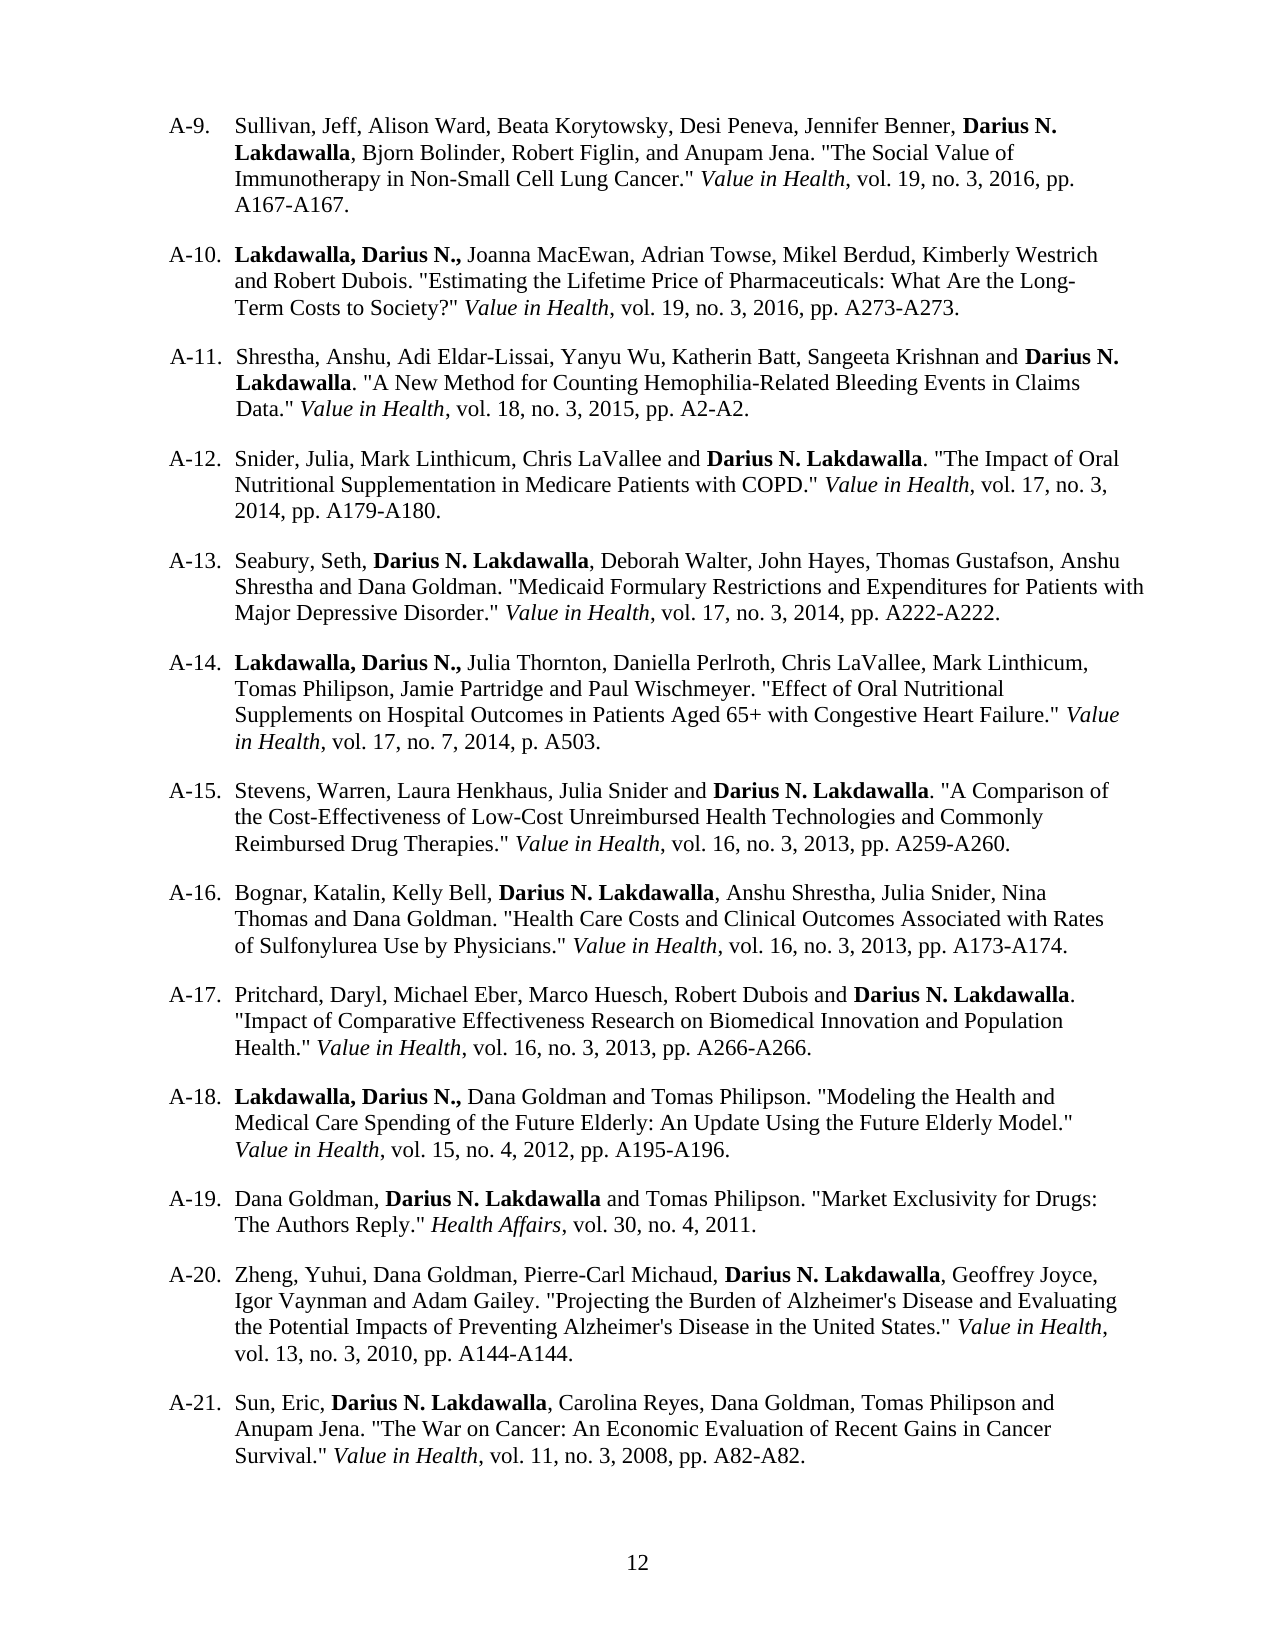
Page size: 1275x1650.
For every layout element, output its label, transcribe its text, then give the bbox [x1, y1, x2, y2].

list Zheng, Yuhui, Dana Goldman, Pierre-Carl Michaud, Darius N. Lakdawalla, Geoffrey Joyce, Igor Vaynman and Adam Gailey. "Projecting the Burden of Alzheimer's Disease and Evaluating the Potential Impacts of Preventing Alzheimer's Disease in the United States." Value in Health, vol. 13, no. 3, 2010, pp. A144-A144. [169, 1261, 1125, 1366]
list Bognar, Katalin, Kelly Bell, Darius N. Lakdawalla, Anshu Shrestha, Julia Snider, Nina Thomas and Dana Goldman. "Health Care Costs and Clinical Outcomes Associated with Rates of Sulfonylurea Use by Physicians." Value in Health, vol. 16, no. 3, 2013, pp. A173-A174. [169, 879, 1125, 958]
list Sun, Eric, Darius N. Lakdawalla, Carolina Reyes, Dana Goldman, Tomas Philipson and Anupam Jena. "The War on Cancer: An Economic Evaluation of Recent Gains in Cancer Survival." Value in Health, vol. 11, no. 3, 2008, pp. A82-A82. [169, 1389, 1125, 1468]
list Sullivan, Jeff, Alison Ward, Beata Korytowsky, Desi Peneva, Jennifer Benner, Darius N. Lakdawalla, Bjorn Bolinder, Robert Figlin, and Anupam Jena. "The Social Value of Immunotherapy in Non-Small Cell Lung Cancer." Value in Health, vol. 19, no. 3, 2016, pp. A167-A167. [169, 112, 1125, 218]
list Lakdawalla, Darius N., Joanna MacEwan, Adrian Towse, Mikel Berdud, Kimberly Westrich and Robert Dubois. "Estimating the Lifetime Price of Pharmaceuticals: What Are the Long-Term Costs to Society?" Value in Health, vol. 19, no. 3, 2016, pp. A273-A273. [169, 241, 1125, 320]
list Snider, Julia, Mark Linthicum, Chris LaVallee and Darius N. Lakdawalla. "The Impact of Oral Nutritional Supplementation in Medicare Patients with COPD." Value in Health, vol. 17, no. 3, 2014, pp. A179-A180. [169, 445, 1125, 524]
list Dana Goldman, Darius N. Lakdawalla and Tomas Philipson. "Market Exclusivity for Drugs: The Authors Reply." Health Affairs, vol. 30, no. 4, 2011. [169, 1185, 1125, 1238]
list Lakdawalla, Darius N., Julia Thornton, Daniella Perlroth, Chris LaVallee, Mark Linthicum, Tomas Philipson, Jamie Partridge and Paul Wischmeyer. "Effect of Oral Nutritional Supplements on Hospital Outcomes in Patients Aged 65+ with Congestive Heart Failure." Value in Health, vol. 17, no. 7, 2014, p. A503. [169, 649, 1125, 754]
list Seabury, Seth, Darius N. Lakdawalla, Deborah Walter, John Hayes, Thomas Gustafson, Anshu Shrestha and Dana Goldman. "Medicaid Formulary Restrictions and Expenditures for Patients with Major Depressive Disorder." Value in Health, vol. 17, no. 3, 2014, pp. A222-A222. [169, 547, 1200, 626]
list Pritchard, Daryl, Michael Eber, Marco Huesch, Robert Dubois and Darius N. Lakdawalla. "Impact of Comparative Effectiveness Research on Biomedical Innovation and Population Health." Value in Health, vol. 16, no. 3, 2013, pp. A266-A266. [169, 981, 1125, 1060]
list Shrestha, Anshu, Adi Eldar-Lissai, Yanyu Wu, Katherin Batt, Sangeeta Krishnan and Darius N. Lakdawalla. "A New Method for Counting Hemophilia-Related Bleeding Events in Claims Data." Value in Health, vol. 18, no. 3, 2015, pp. A2-A2. [169, 343, 1125, 422]
list Lakdawalla, Darius N., Dana Goldman and Tomas Philipson. "Modeling the Health and Medical Care Spending of the Future Elderly: An Update Using the Future Elderly Model." Value in Health, vol. 15, no. 4, 2012, pp. A195-A196. [169, 1083, 1125, 1162]
list Stevens, Warren, Laura Henkhaus, Julia Snider and Darius N. Lakdawalla. "A Comparison of the Cost-Effectiveness of Low-Cost Unreimbursed Health Technologies and Commonly Reimbursed Drug Therapies." Value in Health, vol. 16, no. 3, 2013, pp. A259-A260. [169, 777, 1125, 856]
